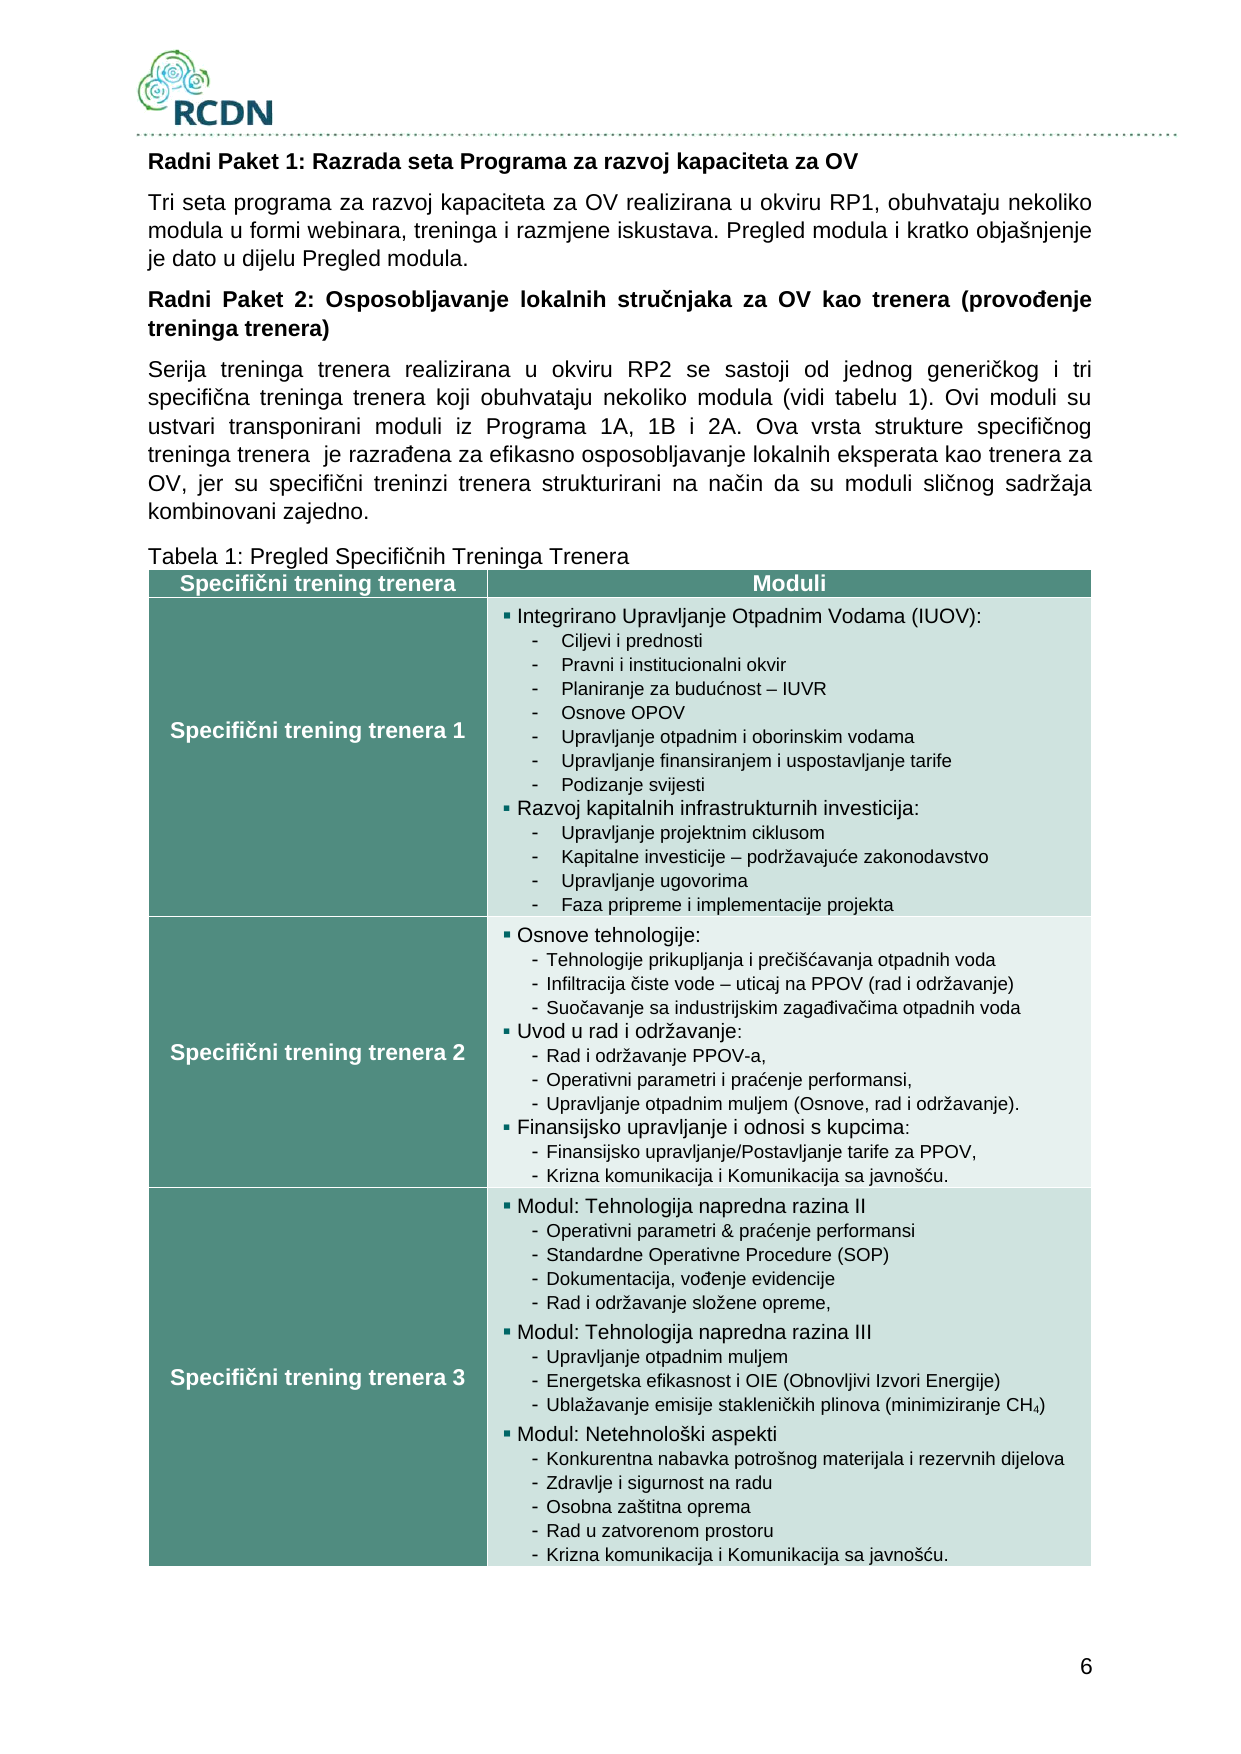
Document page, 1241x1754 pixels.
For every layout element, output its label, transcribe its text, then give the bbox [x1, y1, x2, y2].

table_cell Osnove tehnologije: Tehnologije prikupljanja i prečišćavanja otpadnih voda Infiltracija čiste vode – uticaj na PPOV (rad i održavanje) Suočavanje sa industrijskim zagađivačima otpadnih voda Uvod u rad i održavanje: Rad i održavanje PPOV-a, Operativni parametri i praćenje performansi, Upravljanje otpadnim muljem (Osnove, rad i održavanje). Finansijsko upravljanje i odnosi s kupcima: Finansijsko upravljanje/Postavljanje tarife za PPOV, Krizna komunikacija i Komunikacija sa javnošću. [488, 917, 1091, 1187]
text Tabela 1: Pregled Specifičnih Treninga Trenera [148, 543, 1093, 569]
table_header Specifični trening trenera [149, 570, 487, 597]
text Tri seta programa za razvoj kapaciteta za OV realizirana u okviru RP1, obuhvataju nekoliko modula u formi webinara, treninga i razmjene iskustava. Pregled modula i kratko objašnjenje je dato u dijelu Pregled modula. [148, 188, 1093, 272]
table_header Moduli [488, 570, 1091, 597]
table_cell Specifični trening trenera 3 [149, 1188, 487, 1566]
picture [28, 12, 1241, 154]
table_cell Integrirano Upravljanje Otpadnim Vodama (IUOV): Ciljevi i prednosti Pravni i institucionalni okvir Planiranje za budućnost – IUVR Osnove OPOV Upravljanje otpadnim i oborinskim vodama Upravljanje finansiranjem i uspostavljanje tarife Podizanje svijesti Razvoj kapitalnih infrastrukturnih investicija: Upravljanje projektnim ciklusom Kapitalne investicije – podržavajuće zakonodavstvo Upravljanje ugovorima Faza pripreme i implementacije projekta [488, 598, 1091, 916]
table_cell Modul: Tehnologija napredna razina II Operativni parametri & praćenje performansi Standardne Operativne Procedure (SOP) Dokumentacija, vođenje evidencije Rad i održavanje složene opreme, Modul: Tehnologija napredna razina III Upravljanje otpadnim muljem Energetska efikasnost i OIE (Obnovljivi Izvori Energije) Ublažavanje emisije stakleničkih plinova (minimiziranje CH4) Modul: Netehnološki aspekti Konkurentna nabavka potrošnog materijala i rezervnih dijelova Zdravlje i sigurnost na radu Osobna zaštitna oprema Rad u zatvorenom prostoru Krizna komunikacija i Komunikacija sa javnošću. [488, 1188, 1091, 1566]
text Serija treninga trenera realizirana u okviru RP2 se sastoji od jednog generičkog i tri specifična treninga trenera koji obuhvataju nekoliko modula (vidi tabelu 1). Ovi moduli su ustvari transponirani moduli iz Programa 1A, 1B i 2A. Ova vrsta strukture specifičnog treninga trenera je razrađena za efikasno osposobljavanje lokalnih eksperata kao trenera za OV, jer su specifični treninzi trenera strukturirani na način da su moduli sličnog sadržaja kombinovani zajedno. [148, 356, 1093, 524]
text Radni Paket 2: Osposobljavanje lokalnih stručnjaka za OV kao trenera (provođenje treninga trenera) [148, 286, 1093, 341]
table_cell Specifični trening trenera 2 [149, 917, 487, 1187]
text Radni Paket 1: Razrada seta Programa za razvoj kapaciteta za OV [148, 148, 1093, 174]
table_cell Specifični trening trenera 1 [149, 598, 487, 916]
